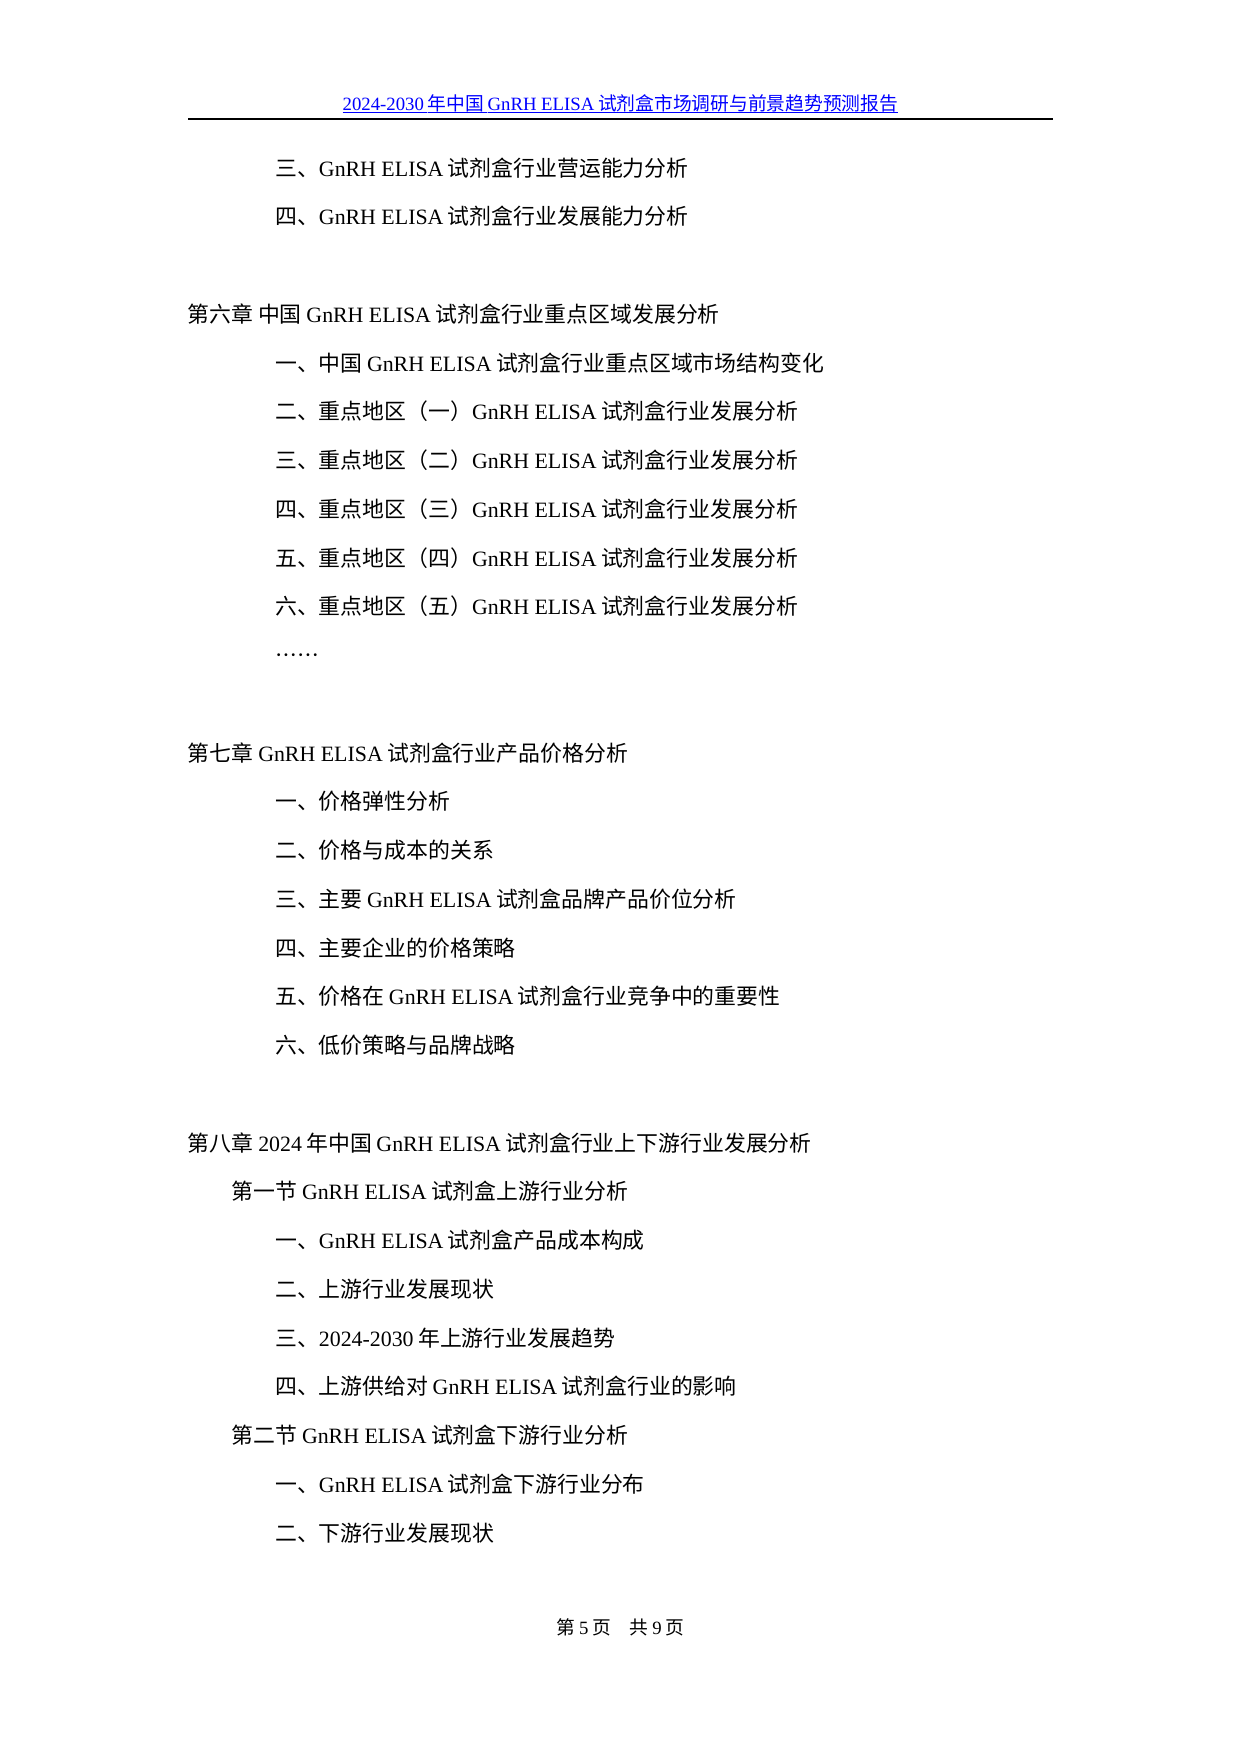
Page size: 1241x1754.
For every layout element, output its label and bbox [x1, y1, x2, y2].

text [187, 150, 1053, 1548]
